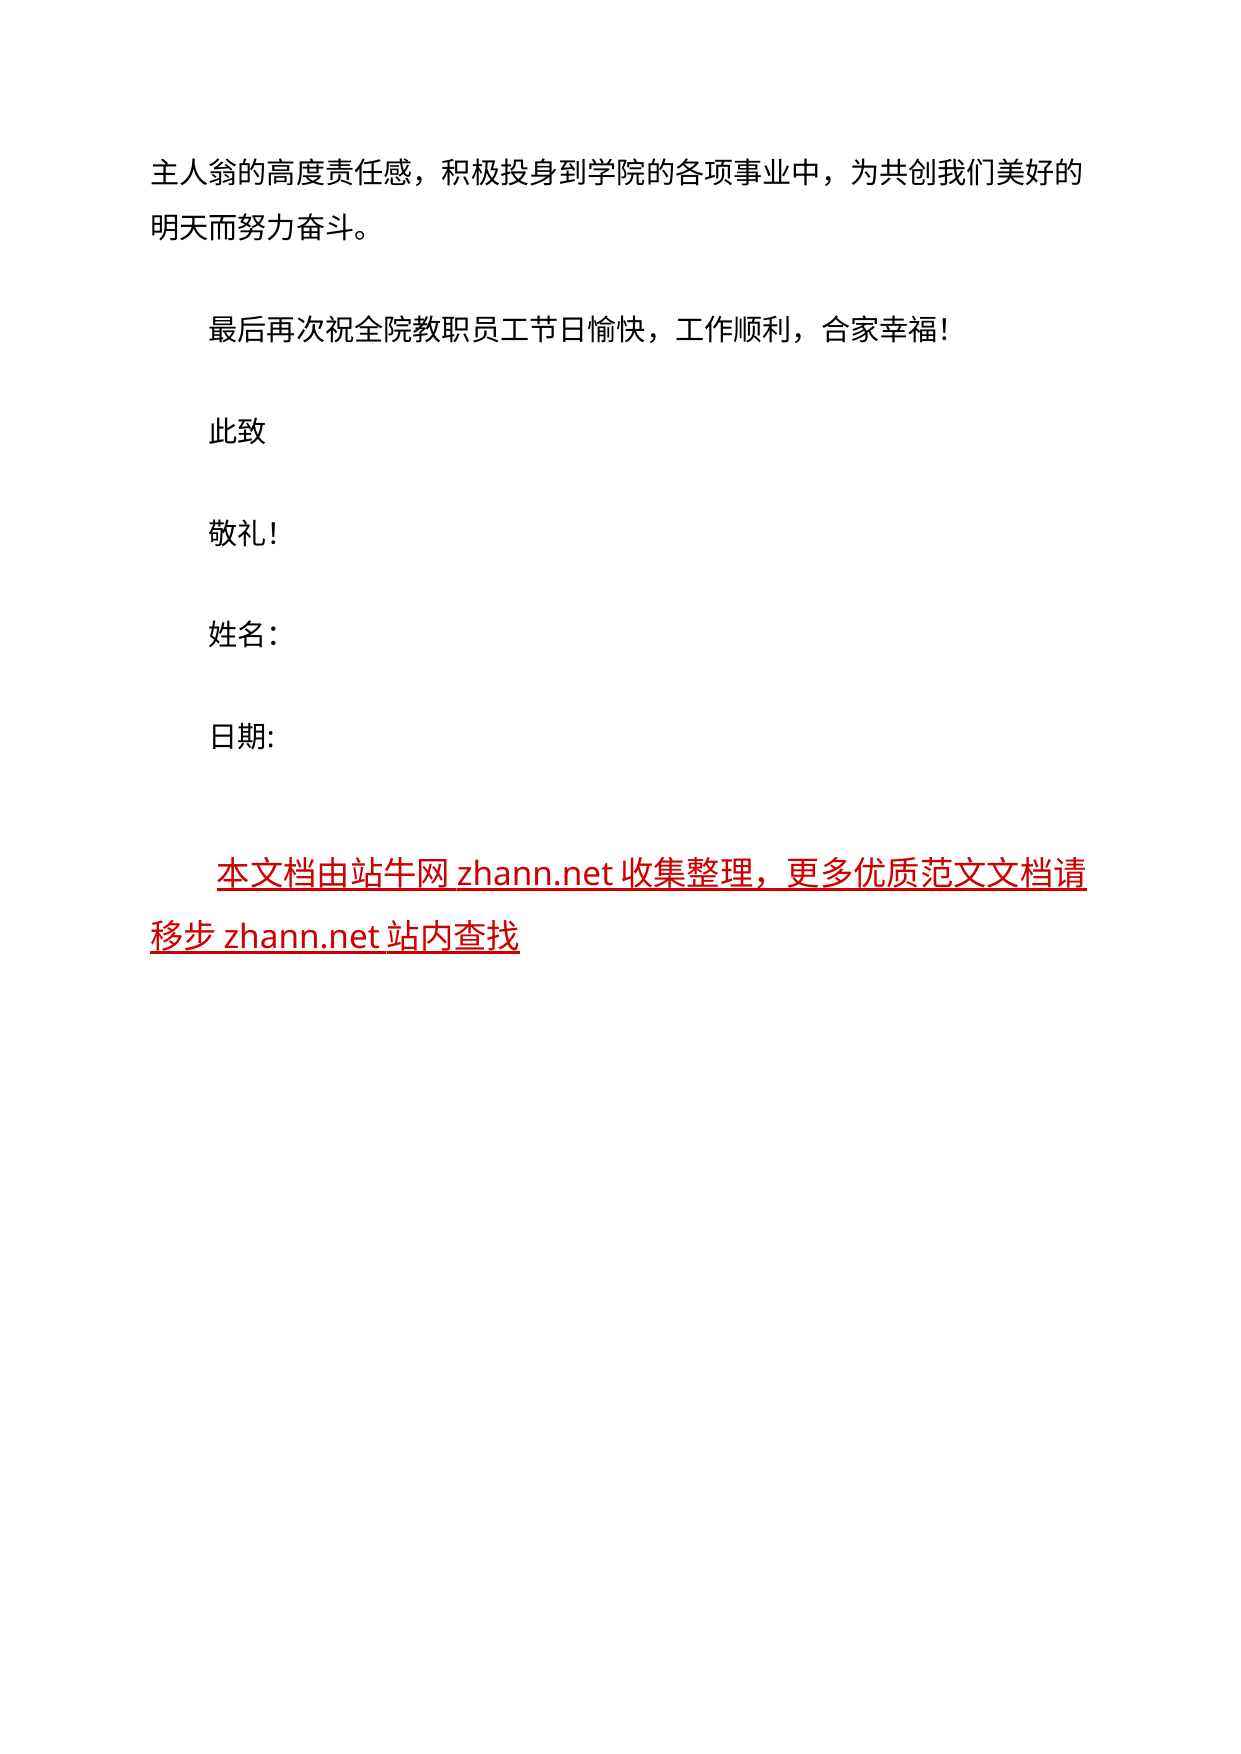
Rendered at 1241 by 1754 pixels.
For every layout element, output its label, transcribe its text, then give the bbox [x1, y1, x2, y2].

text 日期: [150, 714, 1090, 756]
text 最后再次祝全院教职员工节日愉快，工作顺利，合家幸福！ [150, 307, 1090, 349]
text 本文档由站牛网zhann.net收集整理，更多优质范文文档请移步zhann.net站内查找 [150, 847, 1090, 958]
text 敬礼！ [150, 510, 1090, 552]
text 姓名： [150, 612, 1090, 654]
text 此致 [150, 408, 1090, 451]
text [150, 150, 1090, 247]
